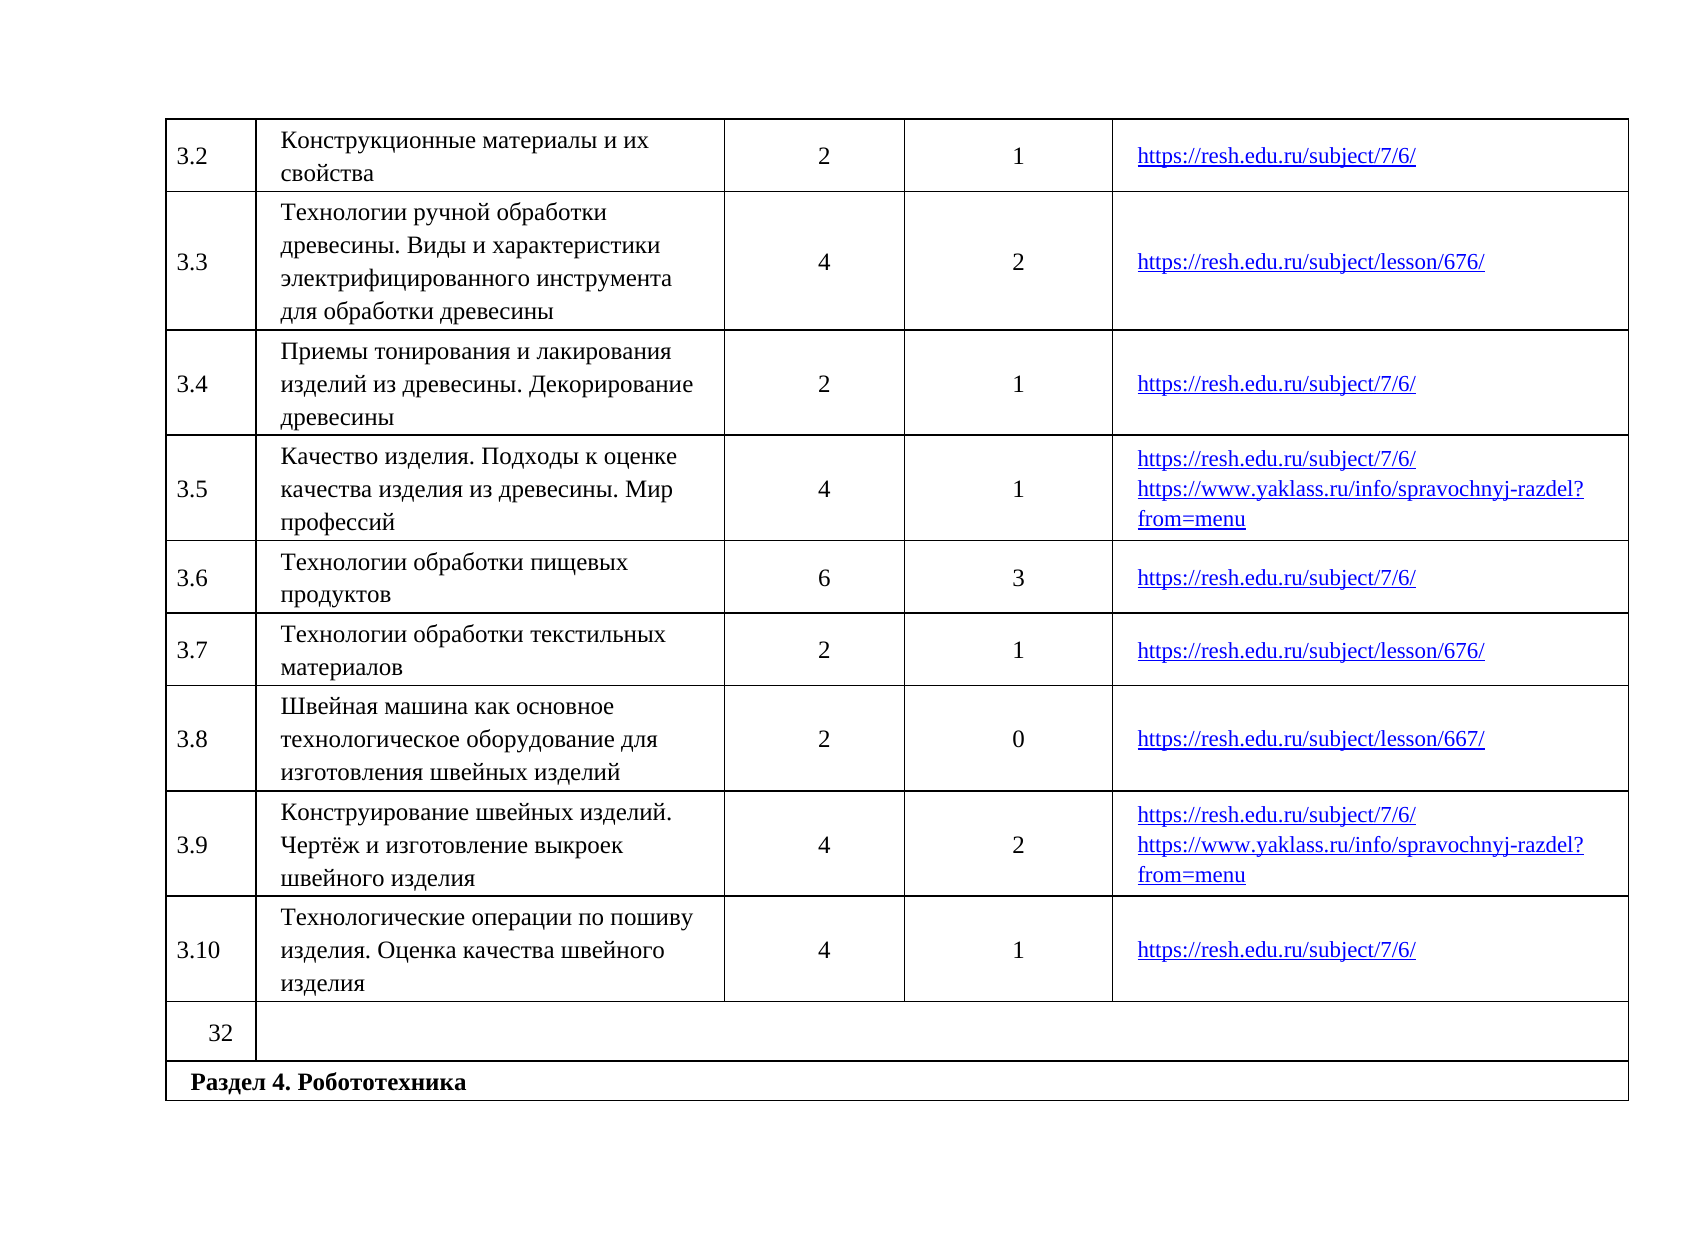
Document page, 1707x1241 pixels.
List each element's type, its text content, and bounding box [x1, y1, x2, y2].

table_cell 1 [905, 331, 1112, 434]
table_cell https://resh.edu.ru/subject/7/6/ [1113, 541, 1628, 612]
table_cell https://resh.edu.ru/subject/lesson/667/ [1113, 686, 1628, 790]
table_cell 3.7 [167, 614, 255, 684]
table_cell Технологии обработки текстильных материалов [257, 614, 724, 684]
table_cell Технологии обработки пищевых продуктов [257, 541, 724, 612]
table_cell 1 [905, 120, 1112, 191]
table_cell 3.5 [167, 436, 255, 540]
table_cell 2 [725, 614, 904, 684]
table_cell Приемы тонирования и лакирования изделий из древесины. Декорирование древесины [257, 331, 724, 434]
table_cell https://resh.edu.ru/subject/7/6/ [1113, 331, 1628, 434]
table_cell Швейная машина как основное технологическое оборудование для изготовления швейных изделий [257, 686, 724, 790]
table_cell 3.2 [167, 120, 255, 191]
table_cell 3.8 [167, 686, 255, 790]
table_cell https://resh.edu.ru/subject/7/6/ https://www.yaklass.ru/info/spravochnyj-razdel?from=menu [1113, 436, 1628, 540]
table_cell 3.9 [167, 792, 255, 895]
table_cell https://resh.edu.ru/subject/7/6/ [1113, 897, 1628, 1001]
table_cell Конструирование швейных изделий. Чертёж и изготовление выкроек швейного изделия [257, 792, 724, 895]
table_cell 2 [725, 120, 904, 191]
table_cell 4 [725, 436, 904, 540]
table_cell Раздел 4. Робототехника [167, 1062, 1628, 1100]
table_cell 3.4 [167, 331, 255, 434]
table_cell Конструкционные материалы и их свойства [257, 120, 724, 191]
table_cell https://resh.edu.ru/subject/lesson/676/ [1113, 192, 1628, 329]
table_cell 6 [725, 541, 904, 612]
table_cell 4 [725, 792, 904, 895]
table_cell 4 [725, 192, 904, 329]
table_cell 1 [905, 614, 1112, 684]
table_cell 2 [725, 686, 904, 790]
table_cell 3.3 [167, 192, 255, 329]
table_cell 3.6 [167, 541, 255, 612]
table_cell https://resh.edu.ru/subject/lesson/676/ [1113, 614, 1628, 684]
table_cell 2 [725, 331, 904, 434]
table_cell Качество изделия. Подходы к оценке качества изделия из древесины. Мир профессий [257, 436, 724, 540]
table_cell 1 [905, 897, 1112, 1001]
table_cell https://resh.edu.ru/subject/7/6/ https://www.yaklass.ru/info/spravochnyj-razdel?from=menu [1113, 792, 1628, 895]
table_cell 3 [905, 541, 1112, 612]
table_cell 2 [905, 792, 1112, 895]
table_cell Технологические операции по пошиву изделия. Оценка качества швейного изделия [257, 897, 724, 1001]
table_cell 4 [725, 897, 904, 1001]
table_cell 32 [167, 1002, 255, 1060]
table_cell https://resh.edu.ru/subject/7/6/ [1113, 120, 1628, 191]
table_cell 3.10 [167, 897, 255, 1001]
table_cell 0 [905, 686, 1112, 790]
table_cell 2 [905, 192, 1112, 329]
table_cell [257, 1002, 1628, 1060]
table_cell 1 [905, 436, 1112, 540]
table_cell Технологии ручной обработки древесины. Виды и характеристики электрифицированного инструмента для обработки древесины [257, 192, 724, 329]
